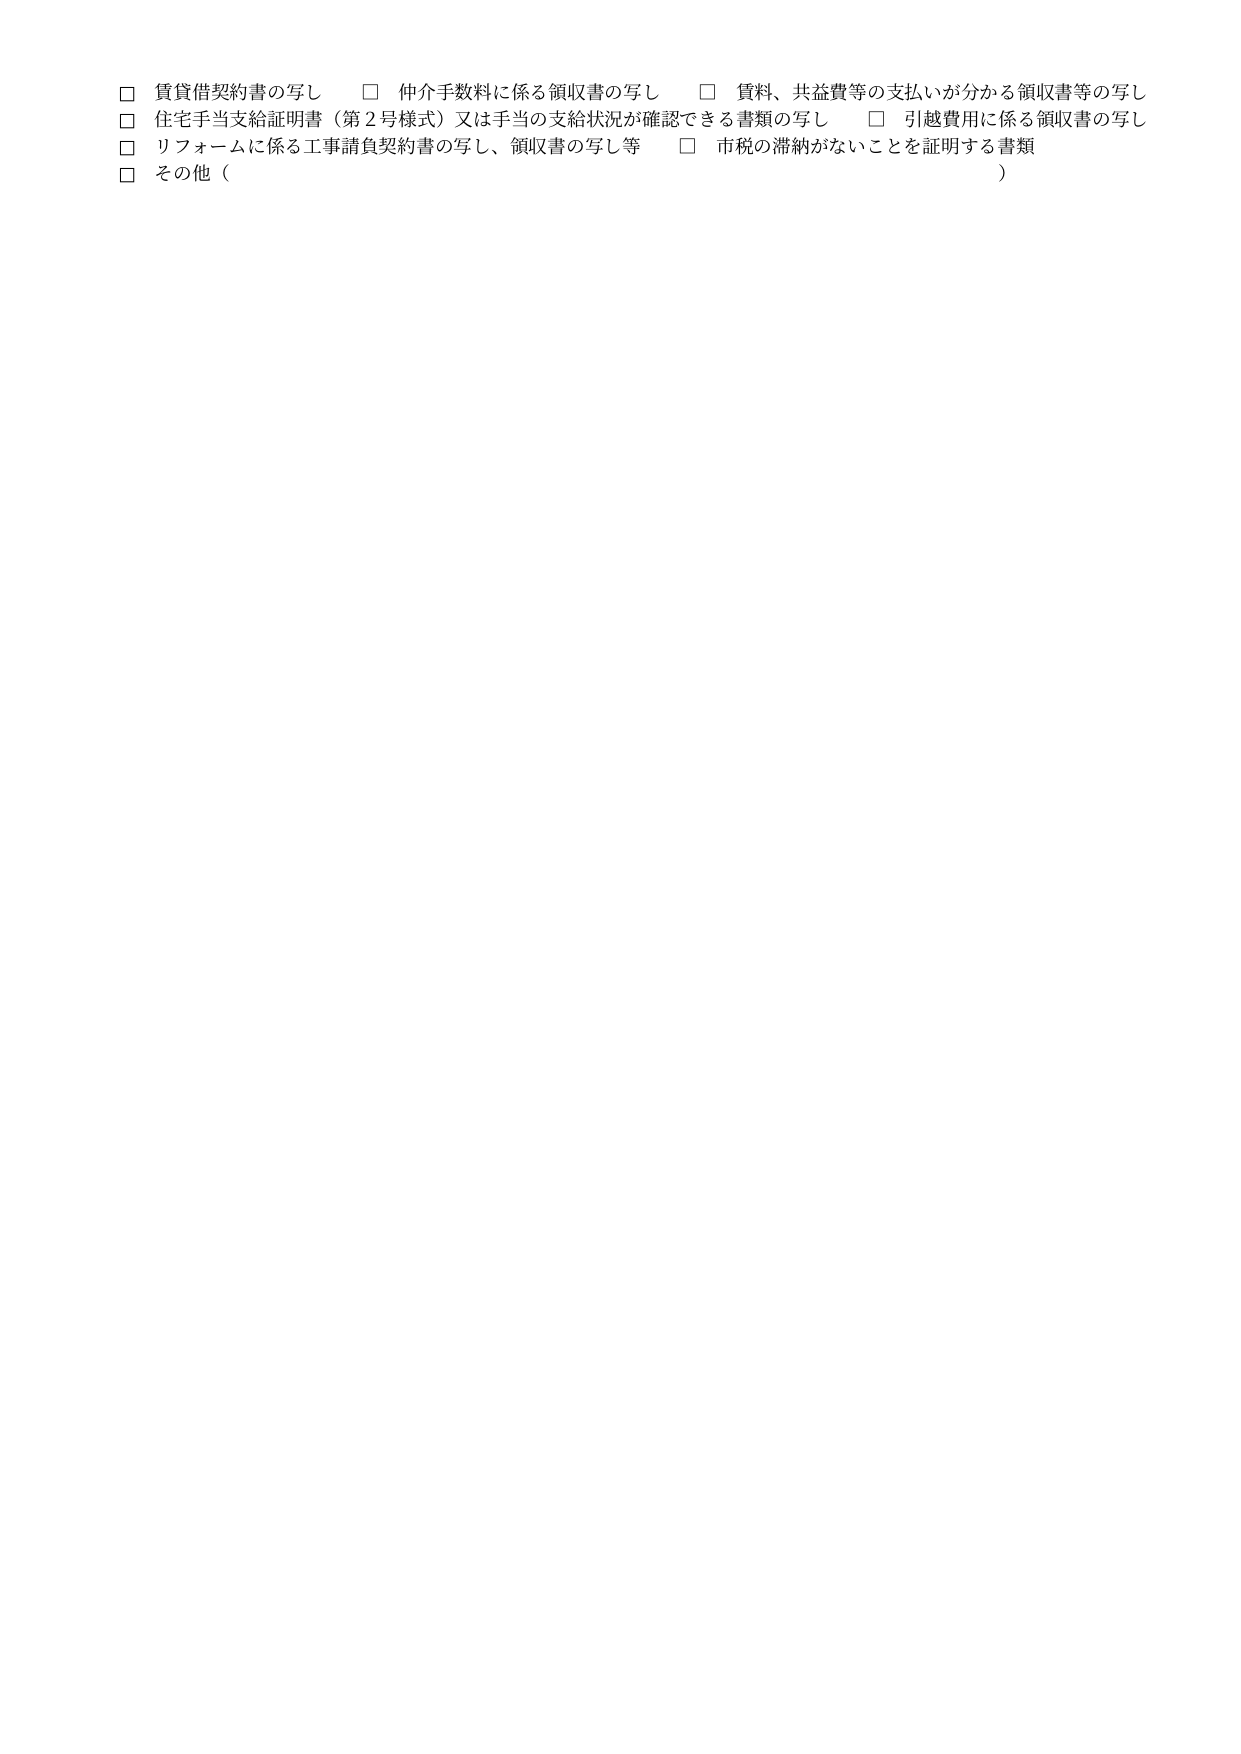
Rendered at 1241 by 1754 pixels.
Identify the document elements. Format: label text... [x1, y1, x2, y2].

text □ その他（ ） [118, 159, 1031, 186]
text □ 賃貸借契約書の写し □ 仲介手数料に係る領収書の写し □ 賃料、共益費等の支払いが分かる領収書等の写し [118, 78, 1167, 105]
text □ リフォームに係る工事請負契約書の写し、領収書の写し等 □ 市税の滞納がないことを証明する書類 [118, 132, 1122, 159]
text □ 住宅手当支給証明書（第２号様式）又は手当の支給状況が確認できる書類の写し □ 引越費用に係る領収書の写し [118, 105, 1167, 132]
